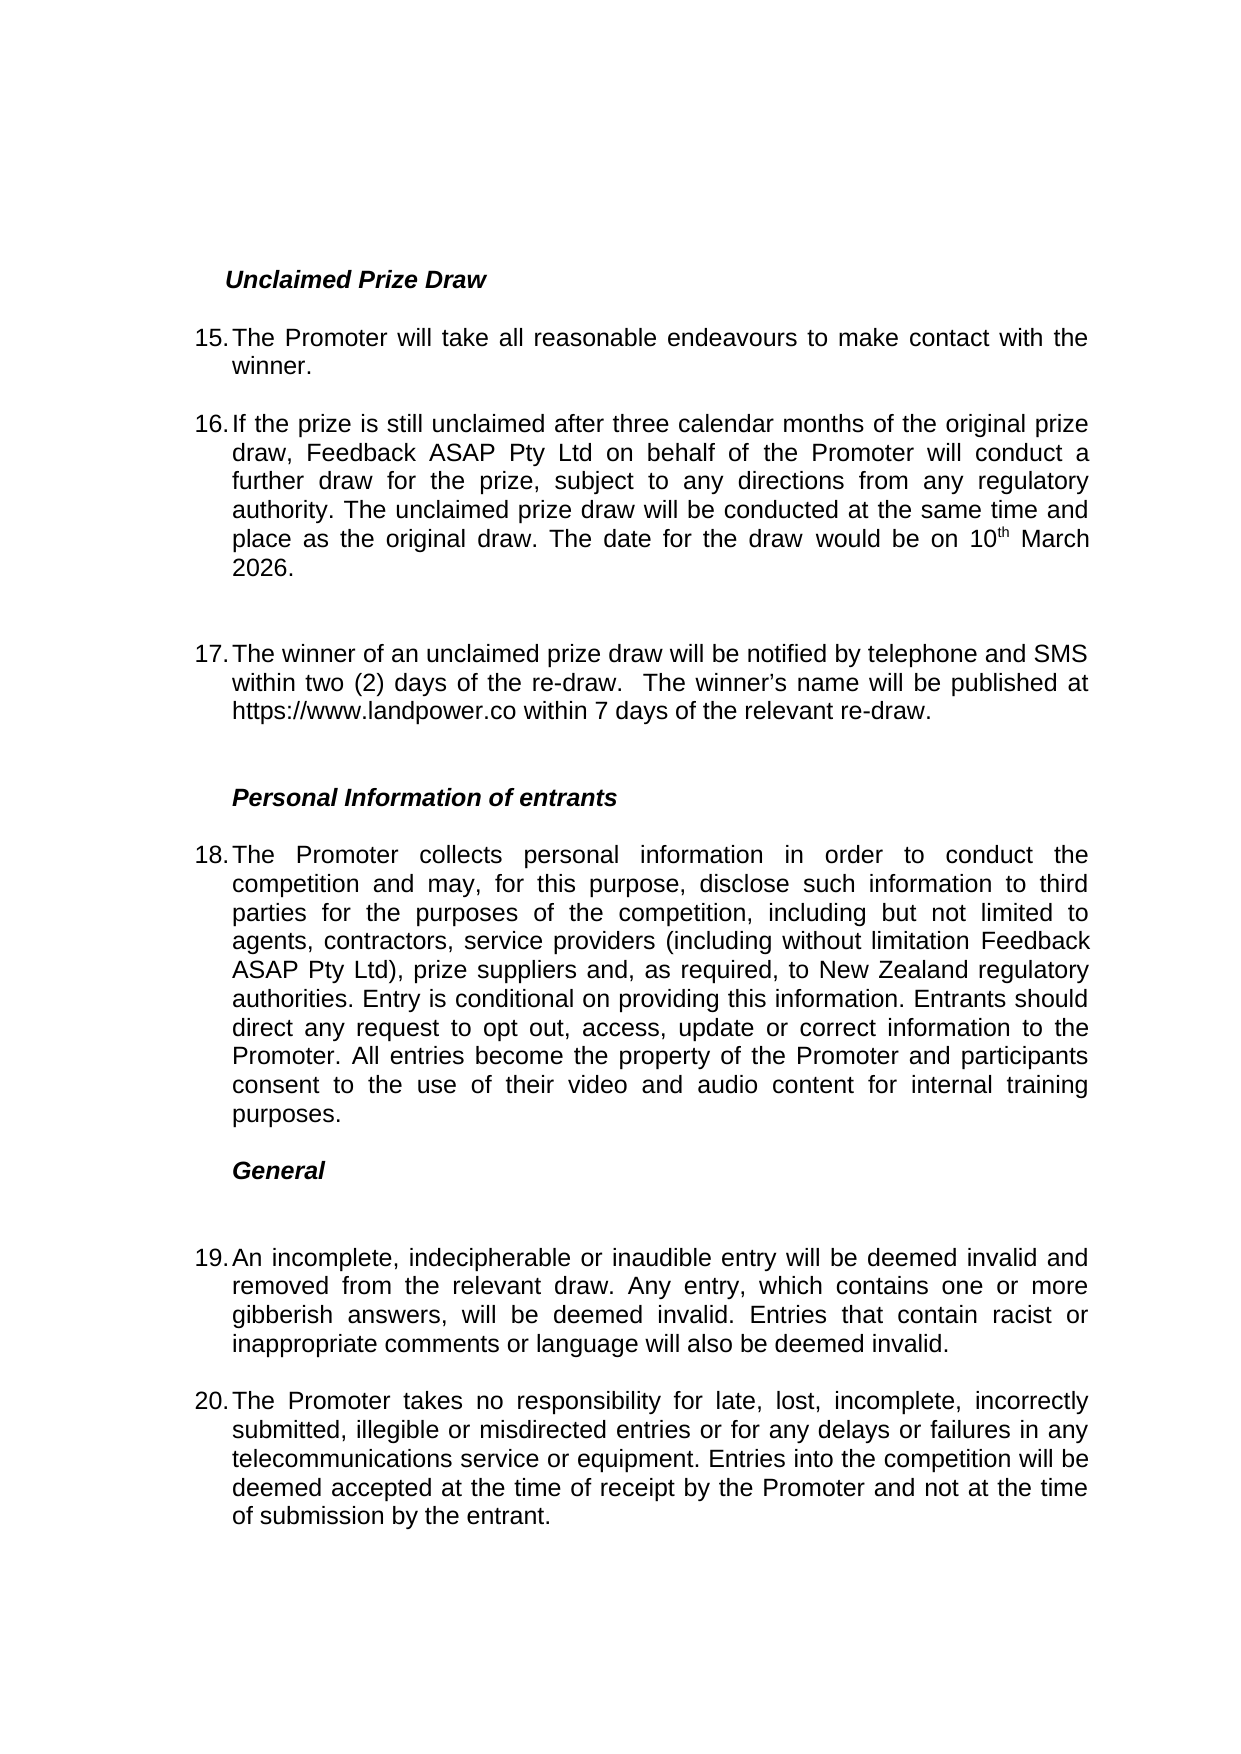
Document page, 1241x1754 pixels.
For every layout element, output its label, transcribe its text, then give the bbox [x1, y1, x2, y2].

text General [232, 1156, 1090, 1185]
text Unclaimed Prize Draw [225, 265, 1090, 294]
text Personal Information of entrants [232, 782, 1090, 811]
list The winner of an unclaimed prize draw will be notified by telephone and SMS within two (2) days of the re-draw. The winner’s name will be published at https://www.landpower.co within 7 days of the relevant re-draw. [194, 639, 1090, 725]
list The Promoter will take all reasonable endeavours to make contact with the winner. [194, 322, 1090, 380]
list If the prize is still unclaimed after three calendar months of the original prize draw, Feedback ASAP Pty Ltd on behalf of the Promoter will conduct a further draw for the prize, subject to any directions from any regulatory authority. The unclaimed prize draw will be conducted at the same time and place as the original draw. The date for the draw would be on 10th March 2026. [194, 409, 1090, 581]
list An incomplete, indecipherable or inaudible entry will be deemed invalid and removed from the relevant draw. Any entry, which contains one or more gibberish answers, will be deemed invalid. Entries that contain racist or inappropriate comments or language will also be deemed invalid. [194, 1242, 1090, 1357]
list The Promoter collects personal information in order to conduct the competition and may, for this purpose, disclose such information to third parties for the purposes of the competition, including but not limited to agents, contractors, service providers (including without limitation Feedback ASAP Pty Ltd), prize suppliers and, as required, to New Zealand regulatory authorities. Entry is conditional on providing this information. Entrants should direct any request to opt out, access, update or correct information to the Promoter. All entries become the property of the Promoter and participants consent to the use of their video and audio content for internal training purposes. [194, 840, 1090, 1127]
list The Promoter takes no responsibility for late, lost, incomplete, incorrectly submitted, illegible or misdirected entries or for any delays or failures in any telecommunications service or equipment. Entries into the competition will be deemed accepted at the time of receipt by the Promoter and not at the time of submission by the entrant. [194, 1386, 1090, 1530]
